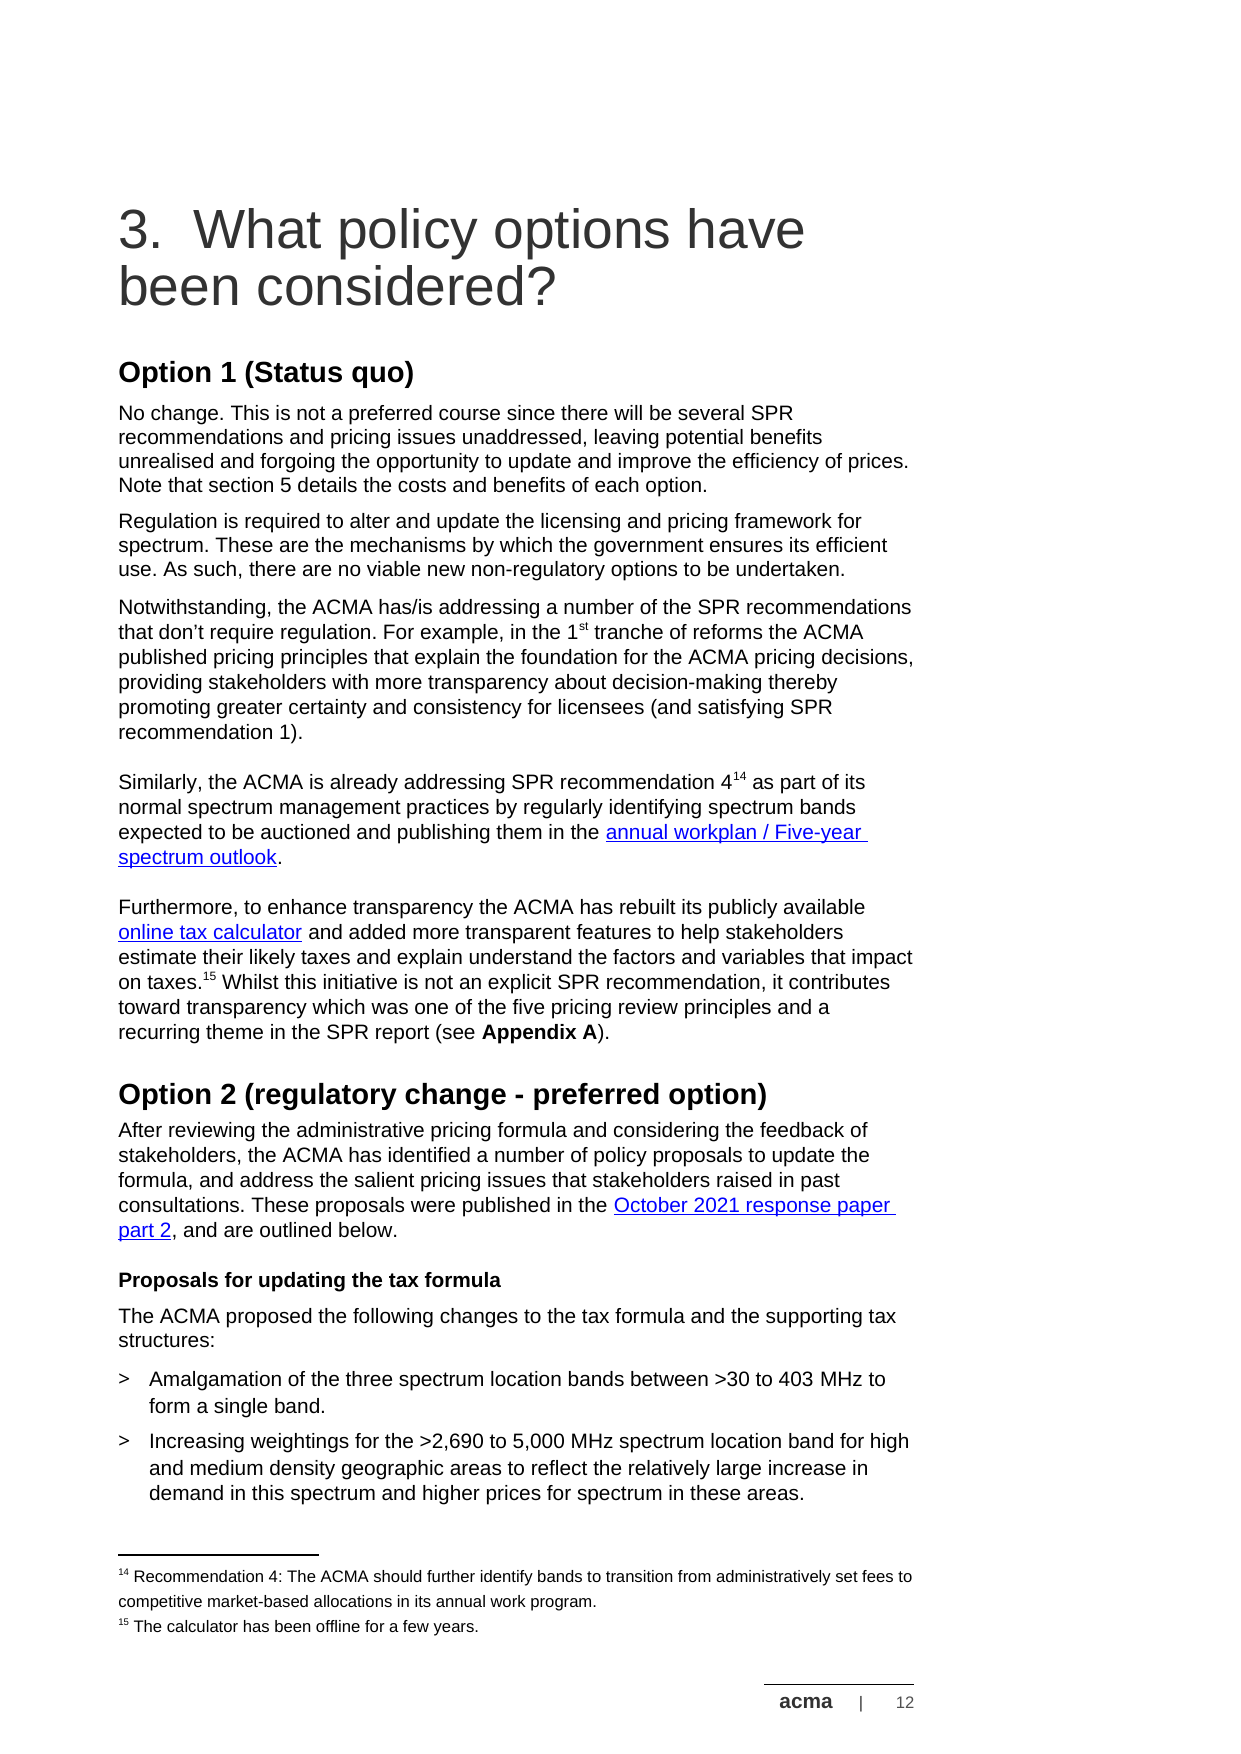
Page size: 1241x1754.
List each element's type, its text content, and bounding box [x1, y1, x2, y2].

text After reviewing the administrative pricing formula and considering the feedback of stakeholders, the ACMA has identified a number of policy proposals to update the formula, and address the salient pricing issues that stakeholders raised in past consultations. These proposals were published in the October 2021 response paper part 2, and are outlined below. [118, 1117, 917, 1242]
subtitle 3. What policy options have been considered? [118, 203, 917, 317]
text Similarly, the ACMA is already addressing SPR recommendation 4 as part of its normal spectrum management practices by regularly identifying spectrum bands expected to be auctioned and publishing them in the annual workplan / Five-year spectrum outlook. [118, 768, 917, 868]
subtitle Option 1 (Status quo) [118, 355, 917, 388]
text Notwithstanding, the ACMA has/is addressing a number of the SPR recommendations that don’t require regulation. For example, in the 1st tranche of reforms the ACMA published pricing principles that explain the foundation for the ACMA pricing decisions, providing stakeholders with more transparency about decision-making thereby promoting greater certainty and consistency for licensees (and satisfying SPR recommendation 1). [118, 593, 917, 743]
text The ACMA proposed the following changes to the tax formula and the supporting tax structures: [118, 1304, 917, 1352]
subtitle Proposals for updating the tax formula [118, 1267, 917, 1292]
text Regulation is required to alter and update the licensing and pricing framework for spectrum. These are the mechanisms by which the government ensures its efficient use. As such, there are no viable new non-regulatory options to be undertaken. [118, 509, 917, 581]
subtitle Option 2 (regulatory change - preferred option) [118, 1077, 917, 1110]
list Increasing weightings for the >2,690 to 5,000 MHz spectrum location band for high and medium density geographic areas to reflect the relatively large increase in demand in this spectrum and higher prices for spectrum in these areas. [118, 1426, 917, 1505]
text Furthermore, to enhance transparency the ACMA has rebuilt its publicly available online tax calculator and added more transparent features to help stakeholders estimate their likely taxes and explain understand the factors and variables that impact on taxes. Whilst this initiative is not an explicit SPR recommendation, it contributes toward transparency which was one of the five pricing review principles and a recurring theme in the SPR report (see Appendix A). [118, 893, 917, 1043]
text No change. This is not a preferred course since there will be several SPR recommendations and pricing issues unaddressed, leaving potential benefits unrealised and forgoing the opportunity to update and improve the efficiency of prices. Note that section 5 details the costs and benefits of each option. [118, 401, 917, 497]
list Amalgamation of the three spectrum location bands between >30 to 403 MHz to form a single band. [118, 1364, 917, 1418]
